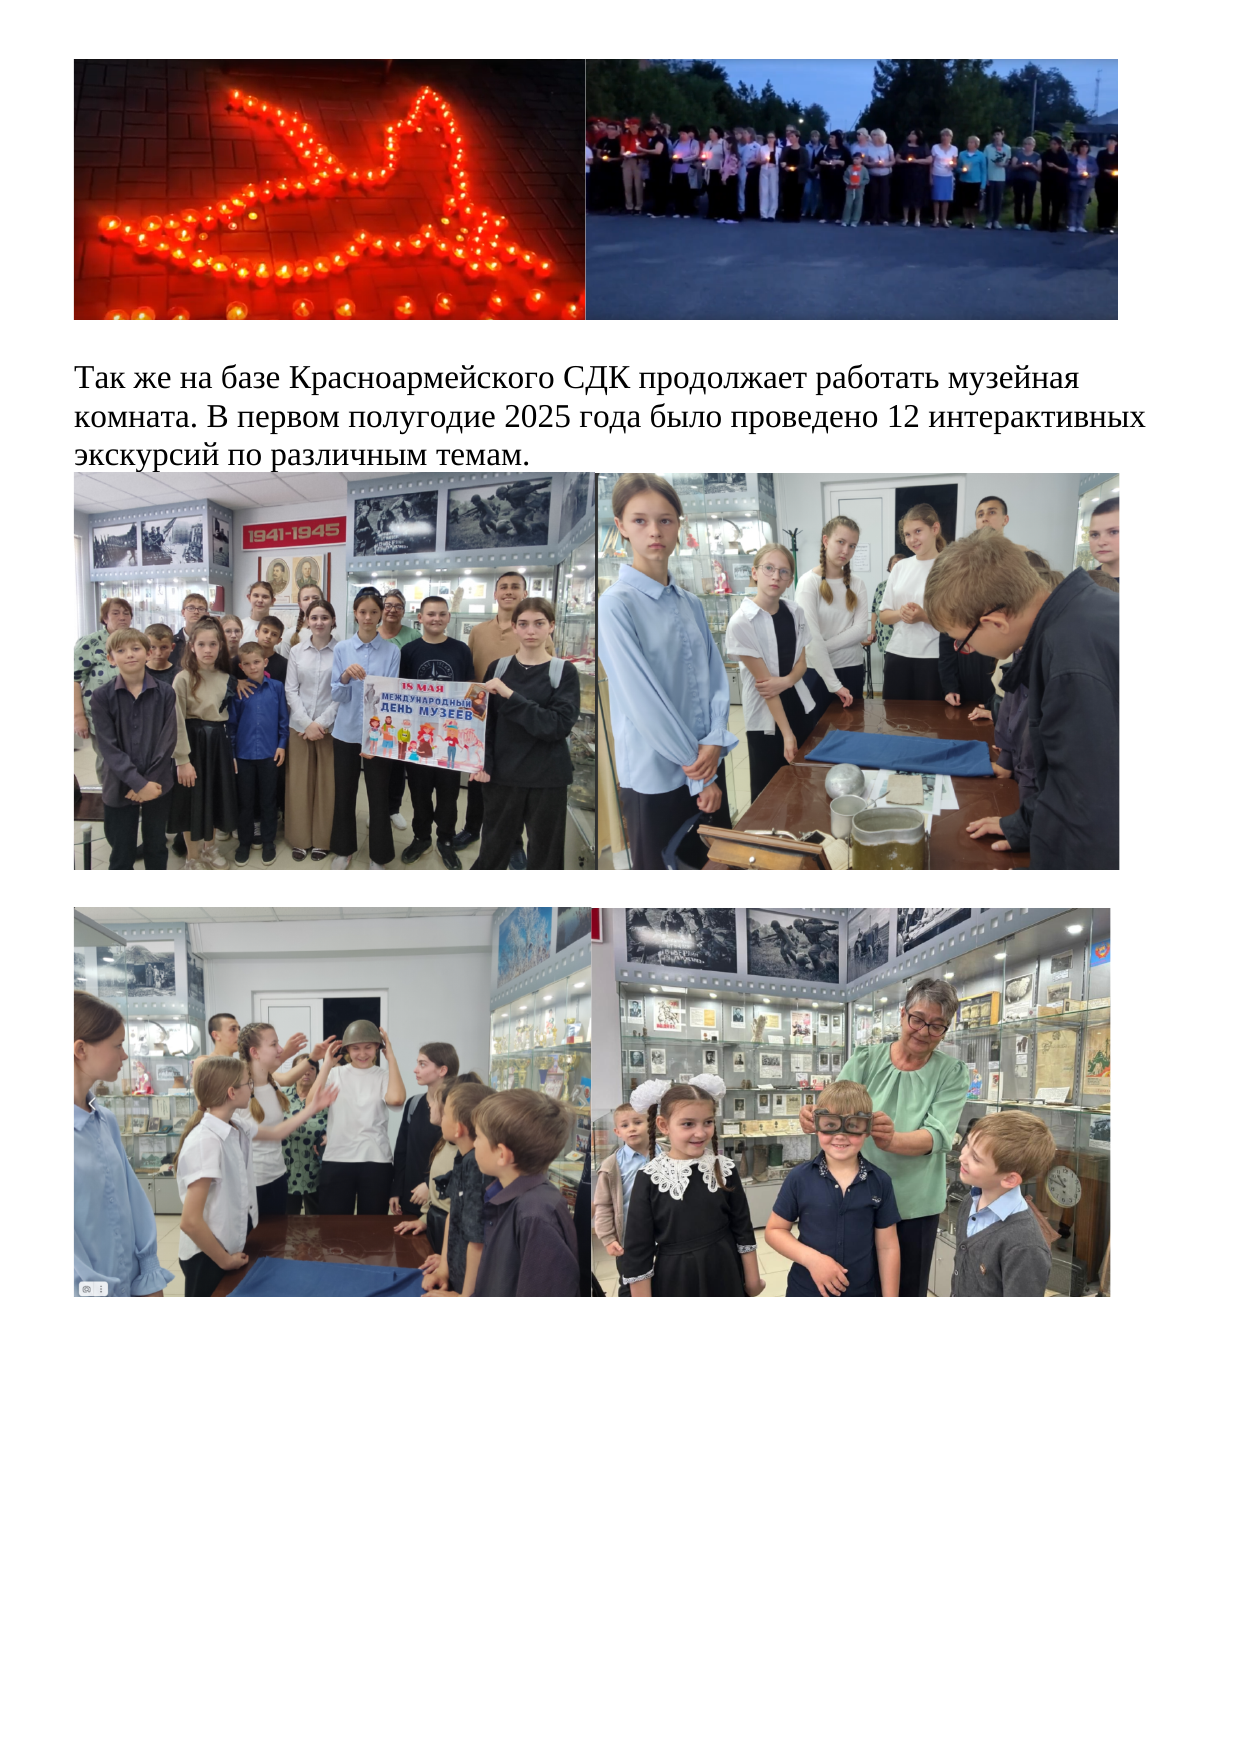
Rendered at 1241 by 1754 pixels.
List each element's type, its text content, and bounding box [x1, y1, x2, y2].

picture [73, 59, 1118, 320]
picture [73, 472, 1120, 870]
picture [73, 907, 1111, 1297]
text Так же на базе Красноармейского СДК продолжает работать музейная комната. В первом полугодие 2025 года было проведено 12 интерактивных экскурсий по различным темам. [74, 357, 1196, 472]
